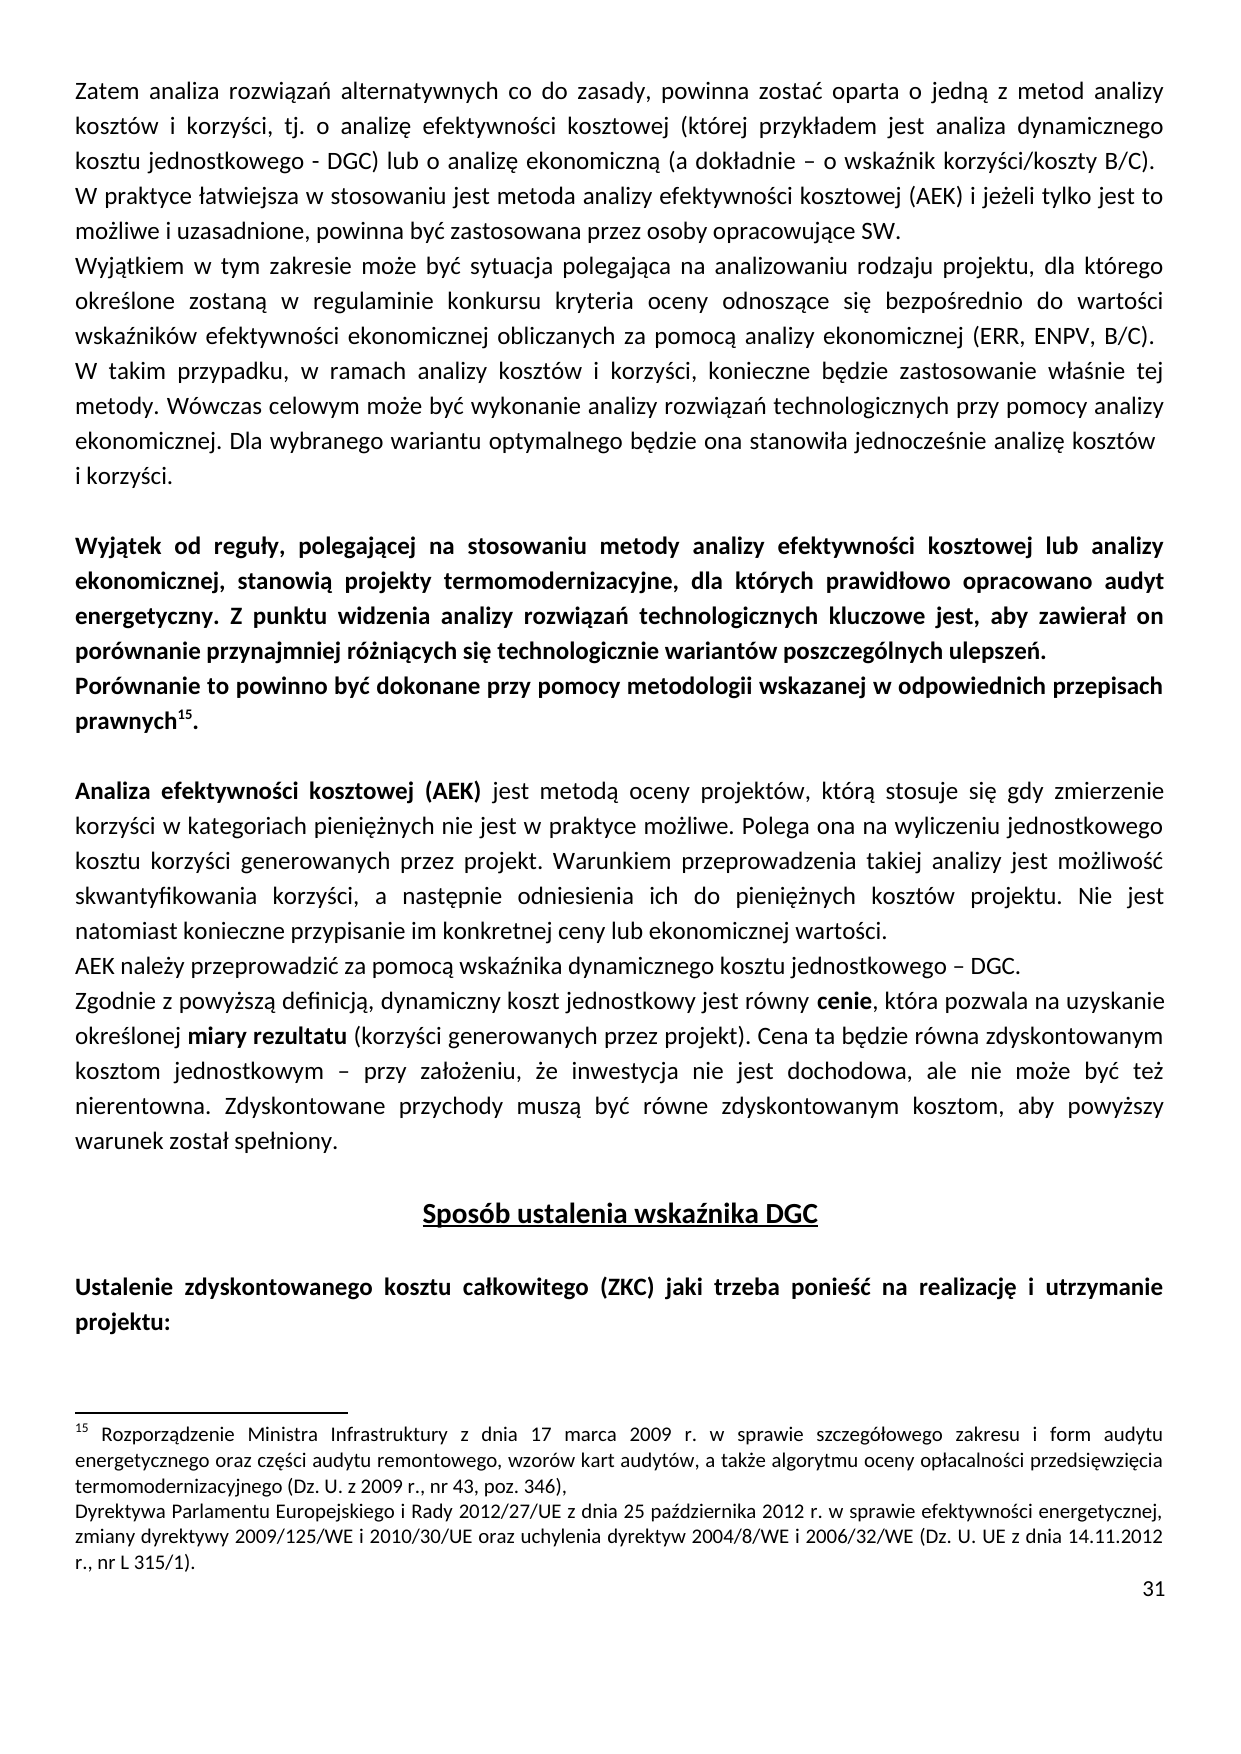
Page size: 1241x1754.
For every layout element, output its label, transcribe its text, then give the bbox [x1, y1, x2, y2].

text Porównanie to powinno być dokonane przy pomocy metodologii wskazanej w odpowiednich przepisach prawnych. [75, 670, 1165, 736]
text Ustalenie zdyskontowanego kosztu całkowitego (ZKC) jaki trzeba ponieść na realizację i utrzymanie projektu: [75, 1271, 1165, 1336]
text Sposób ustalenia wskaźnika DGC [75, 1195, 1165, 1231]
text Zgodnie z powyższą definicją, dynamiczny koszt jednostkowy jest równy cenie, która pozwala na uzyskanie określonej miary rezultatu (korzyści generowanych przez projekt). Cena ta będzie równa zdyskontowanym kosztom jednostkowym – przy założeniu, że inwestycja nie jest dochodowa, ale nie może być też nierentowna. Zdyskontowane przychody muszą być równe zdyskontowanym kosztom, aby powyższy warunek został spełniony. [75, 985, 1165, 1156]
text AEK należy przeprowadzić za pomocą wskaźnika dynamicznego kosztu jednostkowego – DGC. [75, 950, 1165, 981]
text Wyjątek od reguły, polegającej na stosowaniu metody analizy efektywności kosztowej lub analizy ekonomicznej, stanowią projekty termomodernizacyjne, dla których prawidłowo opracowano audyt energetyczny. Z punktu widzenia analizy rozwiązań technologicznych kluczowe jest, aby zawierał on porównanie przynajmniej różniących się technologicznie wariantów poszczególnych ulepszeń. [75, 530, 1165, 666]
text Analiza efektywności kosztowej (AEK) jest metodą oceny projektów, którą stosuje się gdy zmierzenie korzyści w kategoriach pieniężnych nie jest w praktyce możliwe. Polega ona na wyliczeniu jednostkowego kosztu korzyści generowanych przez projekt. Warunkiem przeprowadzenia takiej analizy jest możliwość skwantyfikowania korzyści, a następnie odniesienia ich do pieniężnych kosztów projektu. Nie jest natomiast konieczne przypisanie im konkretnej ceny lub ekonomicznej wartości. [75, 775, 1165, 946]
text Wyjątkiem w tym zakresie może być sytuacja polegająca na analizowaniu rodzaju projektu, dla którego określone zostaną w regulaminie konkursu kryteria oceny odnoszące się bezpośrednio do wartości wskaźników efektywności ekonomicznej obliczanych za pomocą analizy ekonomicznej (ERR, ENPV, B/C). W takim przypadku, w ramach analizy kosztów i korzyści, konieczne będzie zastosowanie właśnie tej metody. Wówczas celowym może być wykonanie analizy rozwiązań technologicznych przy pomocy analizy ekonomicznej. Dla wybranego wariantu optymalnego będzie ona stanowiła jednocześnie analizę kosztów i korzyści. [75, 250, 1165, 491]
text Zatem analiza rozwiązań alternatywnych co do zasady, powinna zostać oparta o jedną z metod analizy kosztów i korzyści, tj. o analizę efektywności kosztowej (której przykładem jest analiza dynamicznego kosztu jednostkowego - DGC) lub o analizę ekonomiczną (a dokładnie – o wskaźnik korzyści/koszty B/C). W praktyce łatwiejsza w stosowaniu jest metoda analizy efektywności kosztowej (AEK) i jeżeli tylko jest to możliwe i uzasadnione, powinna być zastosowana przez osoby opracowujące SW. [75, 75, 1165, 246]
